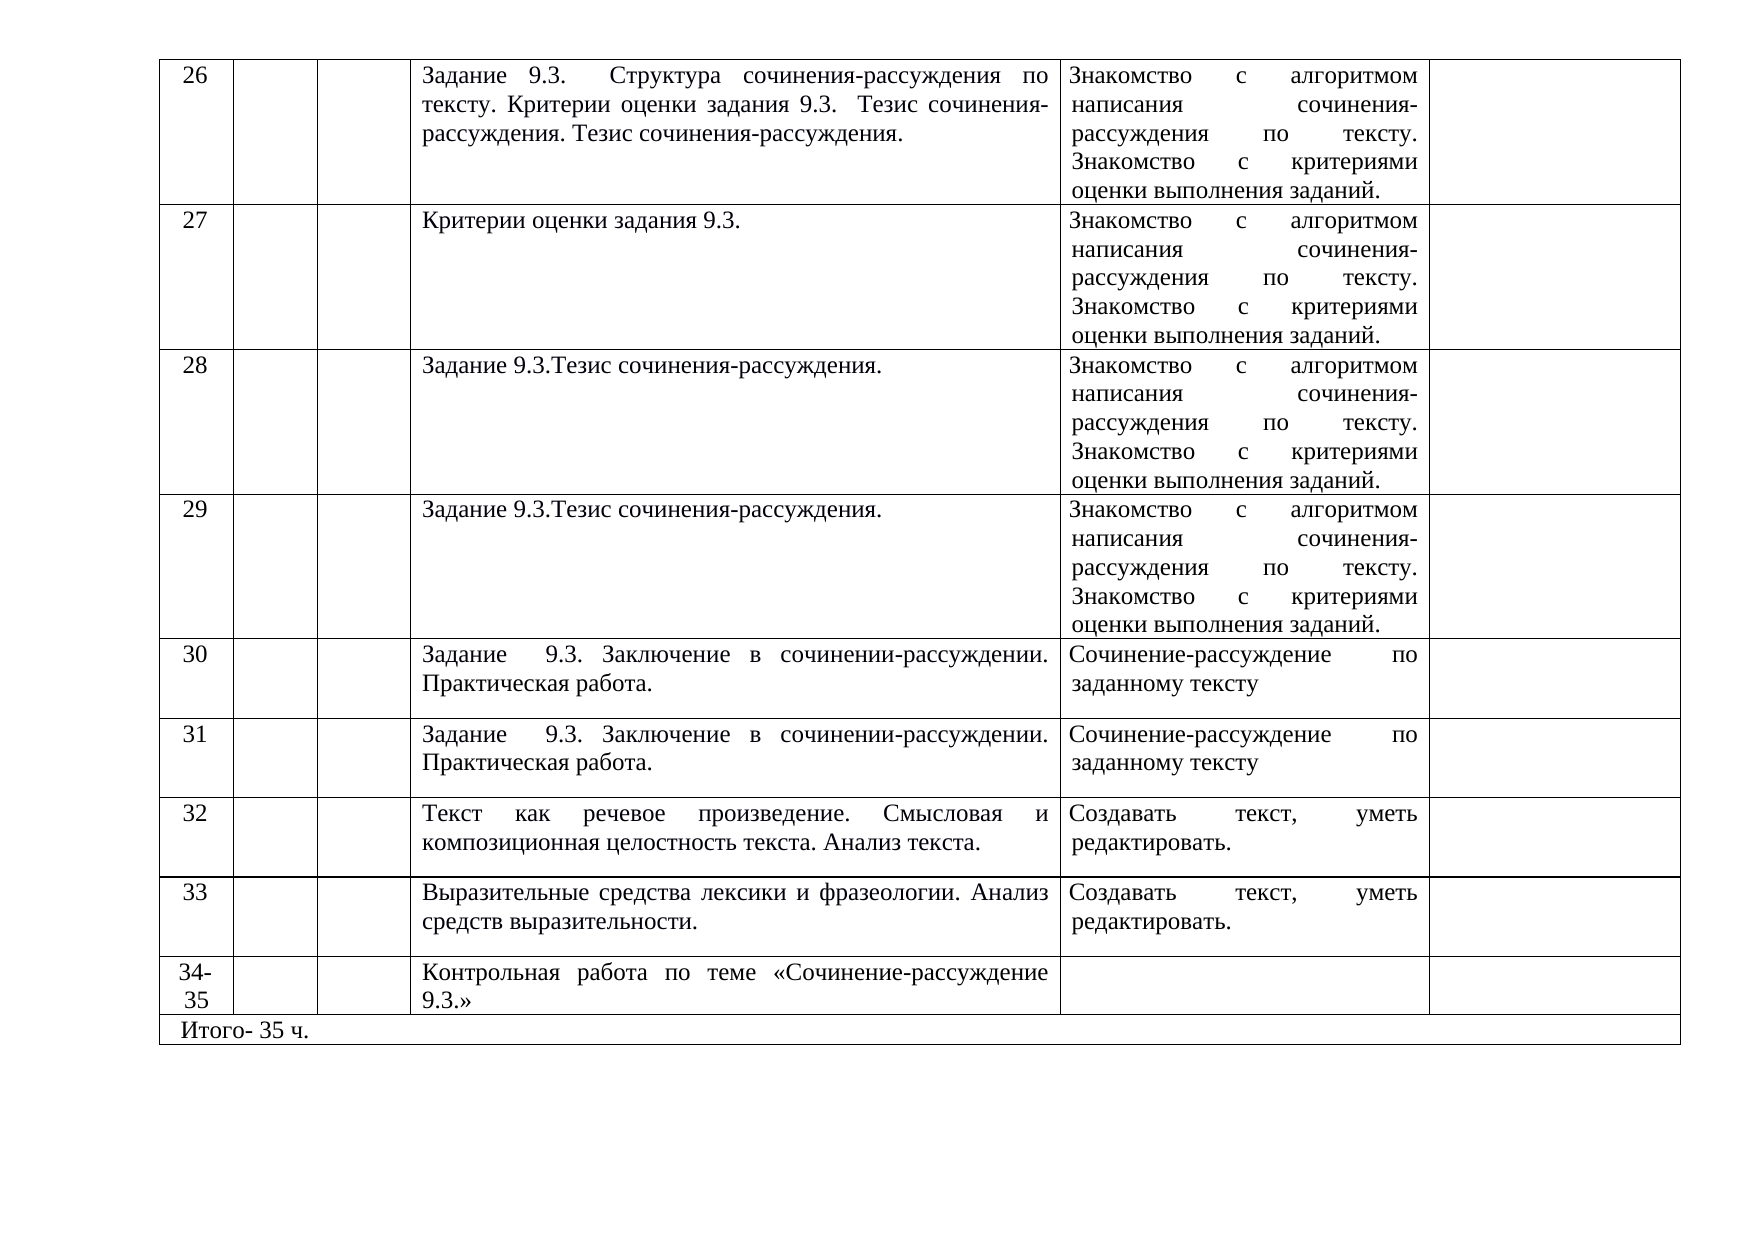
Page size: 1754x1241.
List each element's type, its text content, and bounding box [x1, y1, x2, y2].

table_cell [318, 719, 410, 797]
table_cell [234, 350, 317, 493]
table_cell [1430, 639, 1680, 718]
table_cell [1430, 957, 1680, 1014]
table_cell 32 [160, 798, 233, 876]
table_cell 28 [160, 350, 233, 493]
table_cell [318, 957, 410, 1014]
table_cell 34-35 [160, 957, 233, 1014]
table_cell [234, 957, 317, 1014]
table_cell Знакомство с алгоритмом написания сочинения-рассуждения по тексту. Знакомство с критериями оценки выполнения заданий. [1061, 495, 1429, 638]
table_cell [234, 495, 317, 638]
table_cell 29 [160, 495, 233, 638]
table_cell [318, 495, 410, 638]
table_cell Создавать текст, уметь редактировать. [1061, 878, 1429, 956]
table_cell [318, 60, 410, 204]
table_cell 27 [160, 205, 233, 349]
table_cell Сочинение-рассуждение по заданному тексту [1061, 639, 1429, 718]
table_cell Знакомство с алгоритмом написания сочинения-рассуждения по тексту. Знакомство с критериями оценки выполнения заданий. [1061, 350, 1429, 493]
table_cell Задание 9.3. Структура сочинения-рассуждения по тексту. Критерии оценки задания 9.3. Тезис сочинения-рассуждения. Тезис сочинения-рассуждения. [411, 60, 1060, 204]
table_cell [1430, 60, 1680, 204]
table_cell [1061, 957, 1429, 1014]
table_cell [234, 878, 317, 956]
table_cell [234, 639, 317, 718]
table_cell [318, 350, 410, 493]
table_cell [1430, 205, 1680, 349]
table_cell Критерии оценки задания 9.3. [411, 205, 1060, 349]
table_cell 30 [160, 639, 233, 718]
table_cell Задание 9.3. Заключение в сочинении-рассуждении. Практическая работа. [411, 639, 1060, 718]
table_cell Контрольная работа по теме «Сочинение-рассуждение 9.3.» [411, 957, 1060, 1014]
table_cell Текст как речевое произведение. Смысловая и композиционная целостность текста. Анализ текста. [411, 798, 1060, 876]
table_cell [318, 205, 410, 349]
table_cell [234, 60, 317, 204]
table_cell [318, 639, 410, 718]
table_cell [234, 798, 317, 876]
table_cell Сочинение-рассуждение по заданному тексту [1061, 719, 1429, 797]
table_cell Знакомство с алгоритмом написания сочинения-рассуждения по тексту. Знакомство с критериями оценки выполнения заданий. [1061, 60, 1429, 204]
table_cell Задание 9.3. Заключение в сочинении-рассуждении. Практическая работа. [411, 719, 1060, 797]
table_cell 33 [160, 878, 233, 956]
table_cell [1430, 878, 1680, 956]
table_cell Выразительные средства лексики и фразеологии. Анализ средств выразительности. [411, 878, 1060, 956]
table_cell [234, 205, 317, 349]
table_cell Создавать текст, уметь редактировать. [1061, 798, 1429, 876]
table_cell 26 [160, 60, 233, 204]
table_cell [234, 719, 317, 797]
table_cell [318, 878, 410, 956]
table_cell Задание 9.3.Тезис сочинения-рассуждения. [411, 495, 1060, 638]
table_cell Задание 9.3.Тезис сочинения-рассуждения. [411, 350, 1060, 493]
table_cell [1430, 350, 1680, 493]
table_cell [1430, 798, 1680, 876]
table_cell Итого- 35 ч. [160, 1015, 1680, 1044]
table_cell [1430, 719, 1680, 797]
table_cell Знакомство с алгоритмом написания сочинения-рассуждения по тексту. Знакомство с критериями оценки выполнения заданий. [1061, 205, 1429, 349]
table_cell [1430, 495, 1680, 638]
table_cell 31 [160, 719, 233, 797]
table_cell [318, 798, 410, 876]
